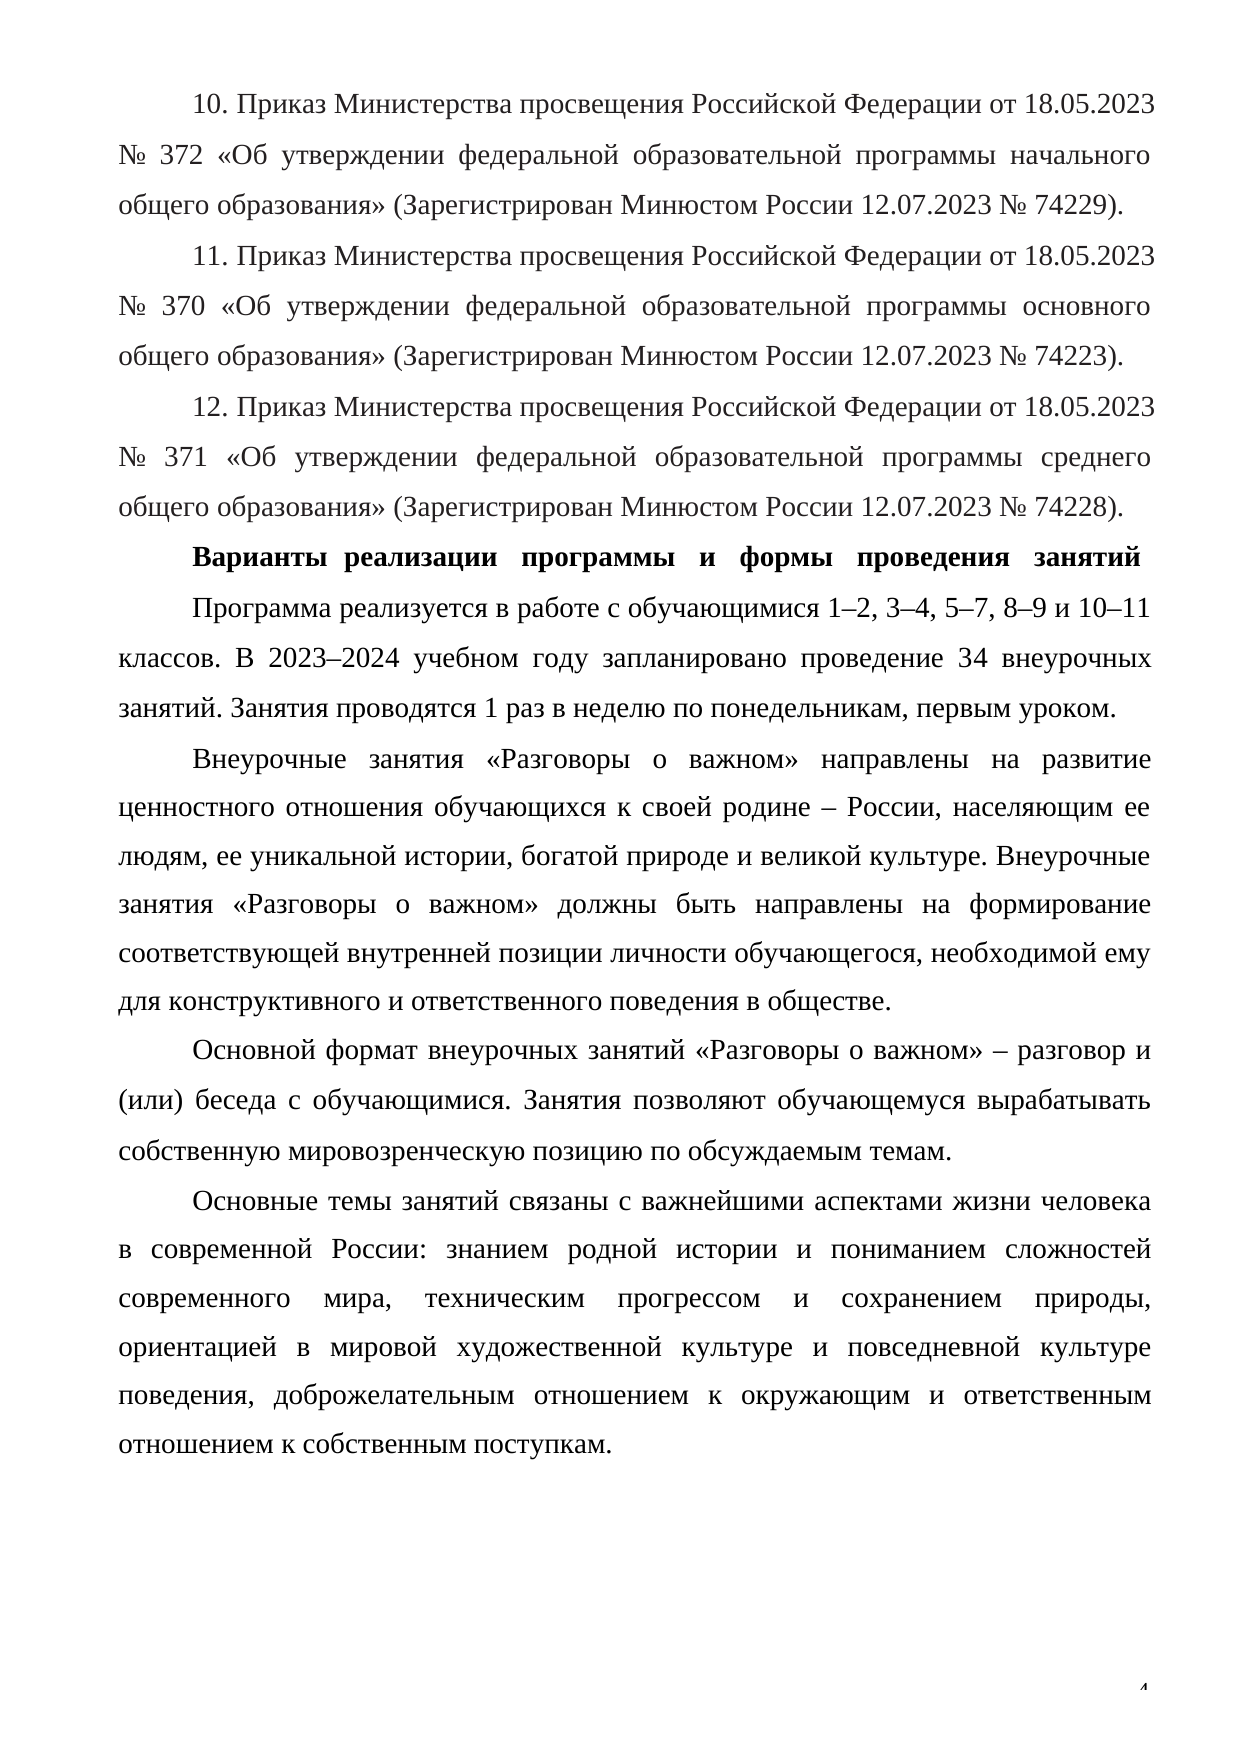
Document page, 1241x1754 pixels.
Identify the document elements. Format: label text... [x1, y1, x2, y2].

text № 372 «Об утверждении федеральной образовательной программы начального общего образования» (Зарегистрирован Минюстом России 12.07.2023 № 74229). [118, 137, 1151, 221]
text № 371 «Об утверждении федеральной образовательной программы среднего общего образования» (Зарегистрирован Минюстом России 12.07.2023 № 74228). [118, 439, 1151, 523]
text Внеурочные занятия «Разговоры о важном» направлены на развитие ценностного отношения обучающихся к своей родине – России, населяющим ее людям, ее уникальной истории, богатой природе и великой культуре. Внеурочные занятия «Разговоры о важном» должны быть направлены на формирование соответствующей внутренней позиции личности обучающегося, необходимой ему для конструктивного и ответственного поведения в обществе. [118, 741, 1151, 1017]
subtitle Варианты реализации программы и формы проведения занятий [192, 539, 1167, 573]
text Основной формат внеурочных занятий «Разговоры о важном» – разговор и (или) беседа с обучающимися. Занятия позволяют обучающемуся вырабатывать собственную мировозренческую позицию по обсуждаемым темам. [118, 1032, 1152, 1166]
list Приказ Министерства просвещения Российской Федерации от 18.05.2023 [192, 87, 1167, 120]
text Основные темы занятий связаны с важнейшими аспектами жизни человека в современной России: знанием родной истории и пониманием сложностей современного мира, техническим прогрессом и сохранением природы, ориентацией в мировой художественной культуре и повседневной культуре поведения, доброжелательным отношением к окружающим и ответственным отношением к собственным поступкам. [118, 1183, 1152, 1459]
text Программа реализуется в работе с обучающимися 1–2, 3–4, 5–7, 8–9 и 10–11 классов. В 2023–2024 учебном году запланировано проведение 34 внеурочных занятий. Занятия проводятся 1 раз в неделю по понедельникам, первым уроком. [118, 590, 1152, 724]
list Приказ Министерства просвещения Российской Федерации от 18.05.2023 [192, 389, 1167, 422]
list Приказ Министерства просвещения Российской Федерации от 18.05.2023 [192, 238, 1167, 271]
text № 370 «Об утверждении федеральной образовательной программы основного общего образования» (Зарегистрирован Минюстом России 12.07.2023 № 74223). [118, 288, 1151, 372]
